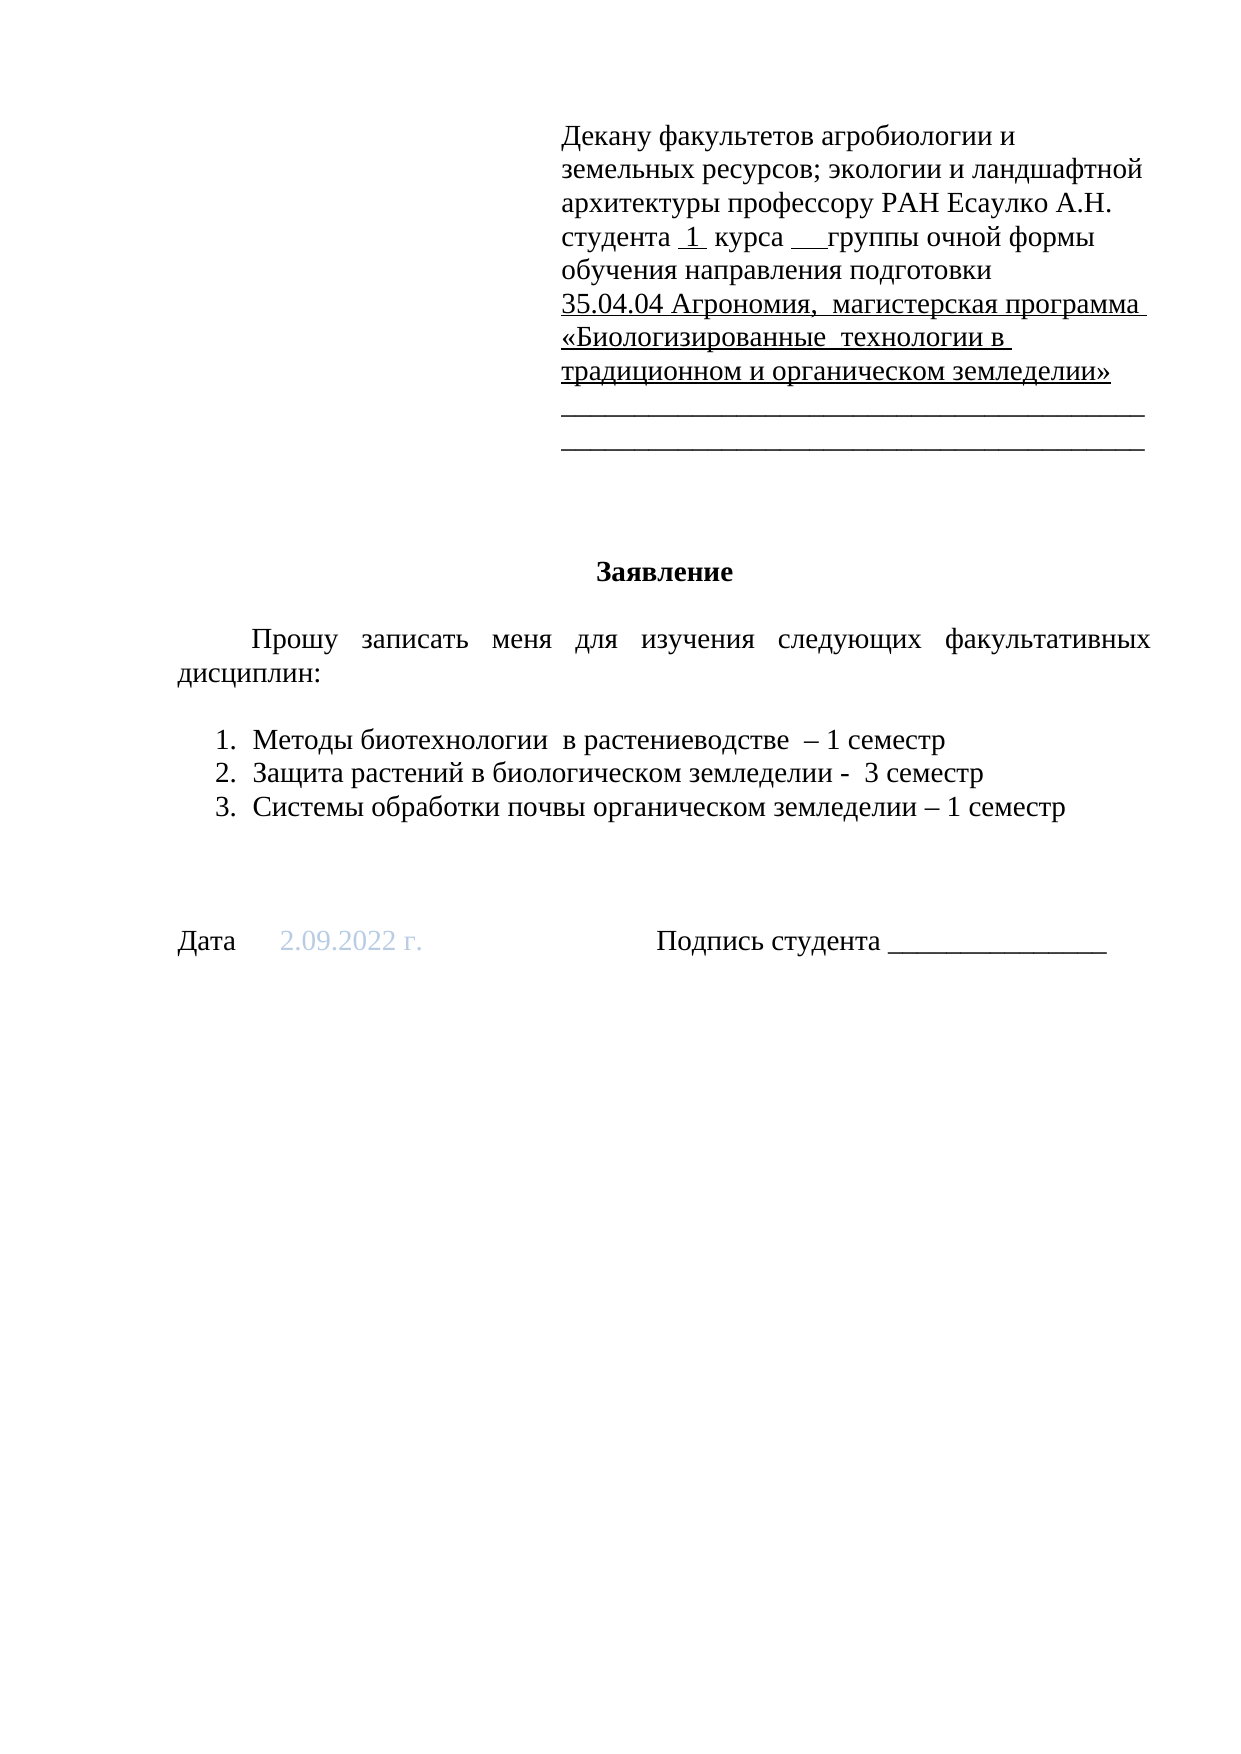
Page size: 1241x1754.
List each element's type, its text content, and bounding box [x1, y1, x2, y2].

text Прошу записать меня для изучения следующих факультативных дисциплин: [177, 621, 1152, 688]
text Дата 2.09.2022 г. Подпись студента _______________ [177, 923, 1152, 957]
text ________________________________________________________________________________ [561, 386, 1152, 453]
text Декану факультетов агробиологии и земельных ресурсов; экологии и ландшафтной архитектуры профессору РАН Есаулко А.Н. [561, 118, 1152, 219]
text Заявление [177, 554, 1152, 588]
list Защита растений в биологическом земледелии - 3 семестр [215, 755, 1152, 789]
text 35.04.04 Агрономия, магистерская программа «Биологизированные технологии в традиционном и органическом земледелии» [561, 286, 1152, 386]
list Методы биотехнологии в растениеводстве – 1 семестр [215, 722, 1152, 755]
text студента 1 курса группы очной формы обучения направления подготовки [561, 219, 1152, 286]
list Системы обработки почвы органическом земледелии – 1 семестр [215, 789, 1152, 822]
